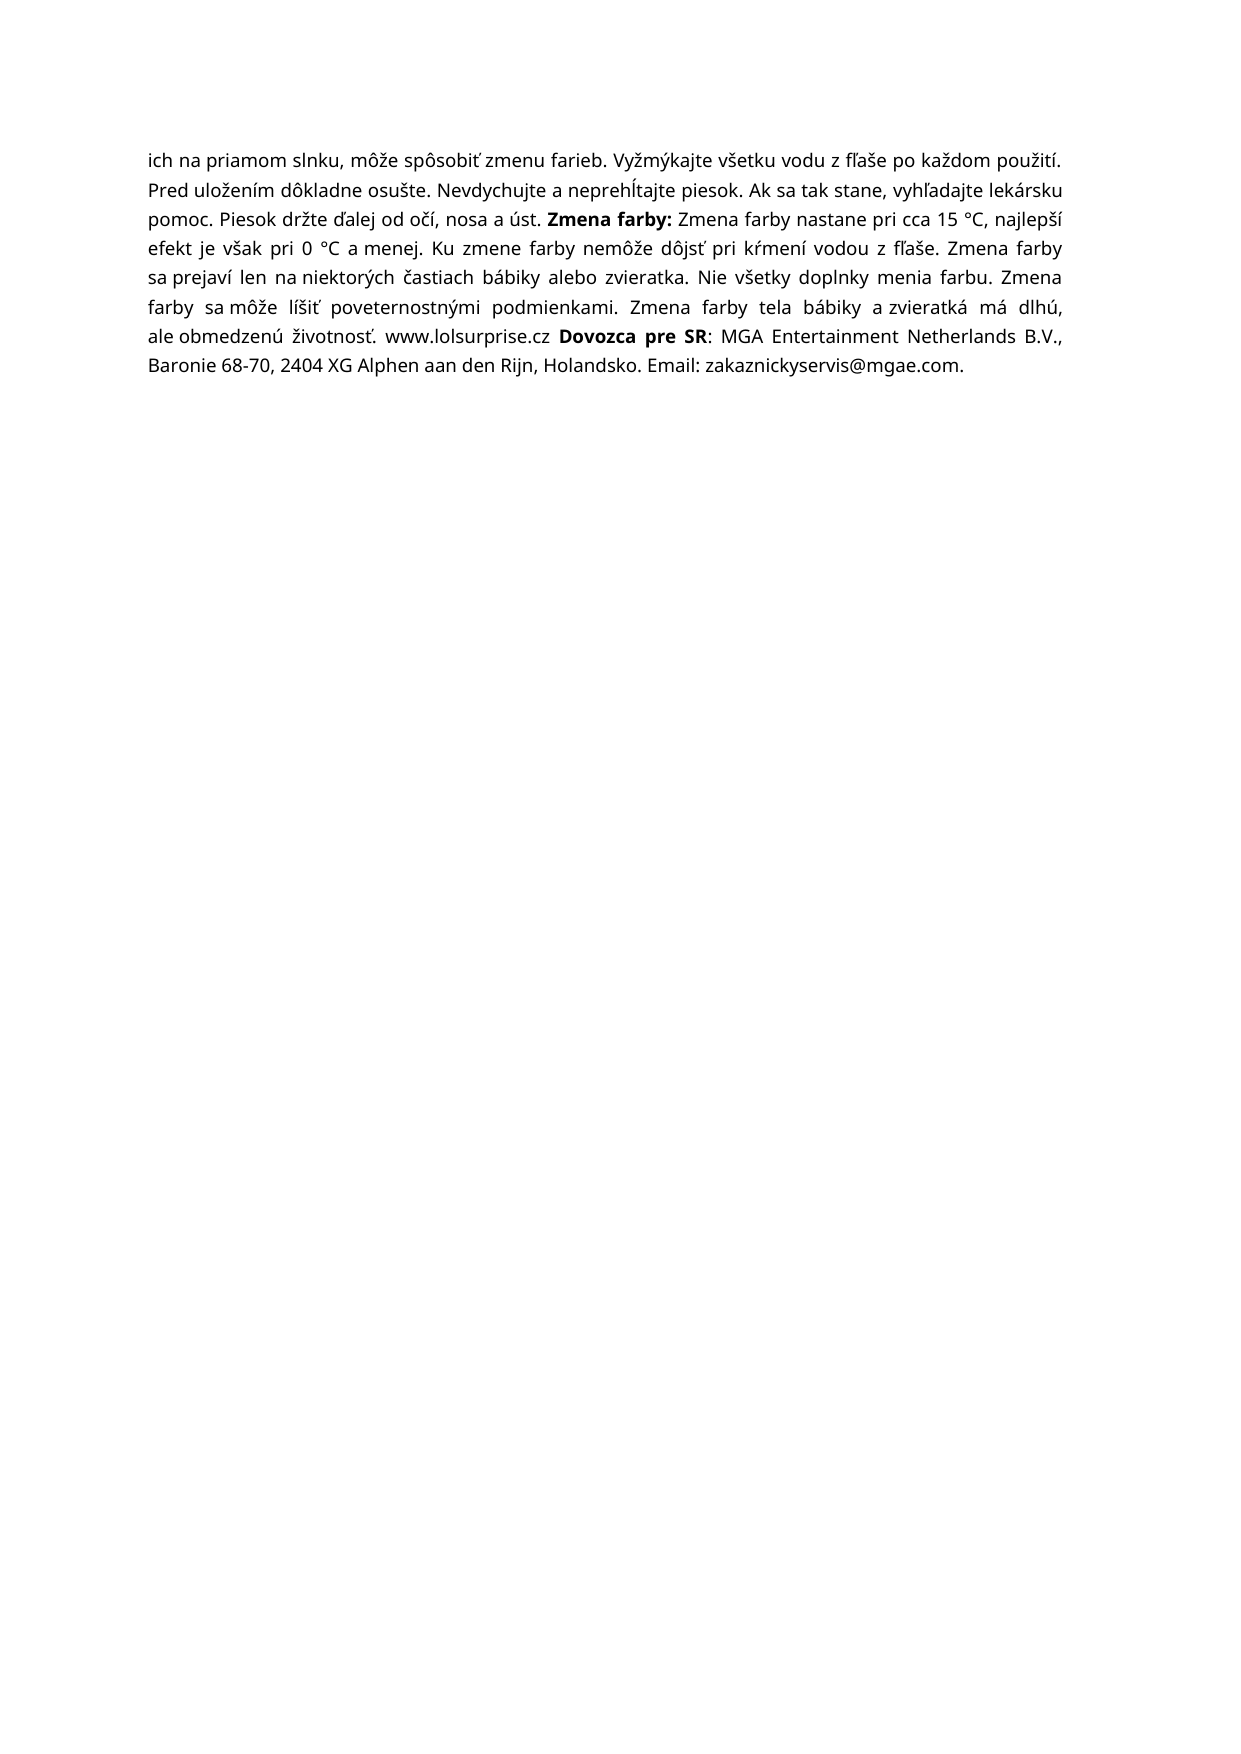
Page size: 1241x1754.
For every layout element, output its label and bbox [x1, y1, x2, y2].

text [148, 148, 1063, 378]
